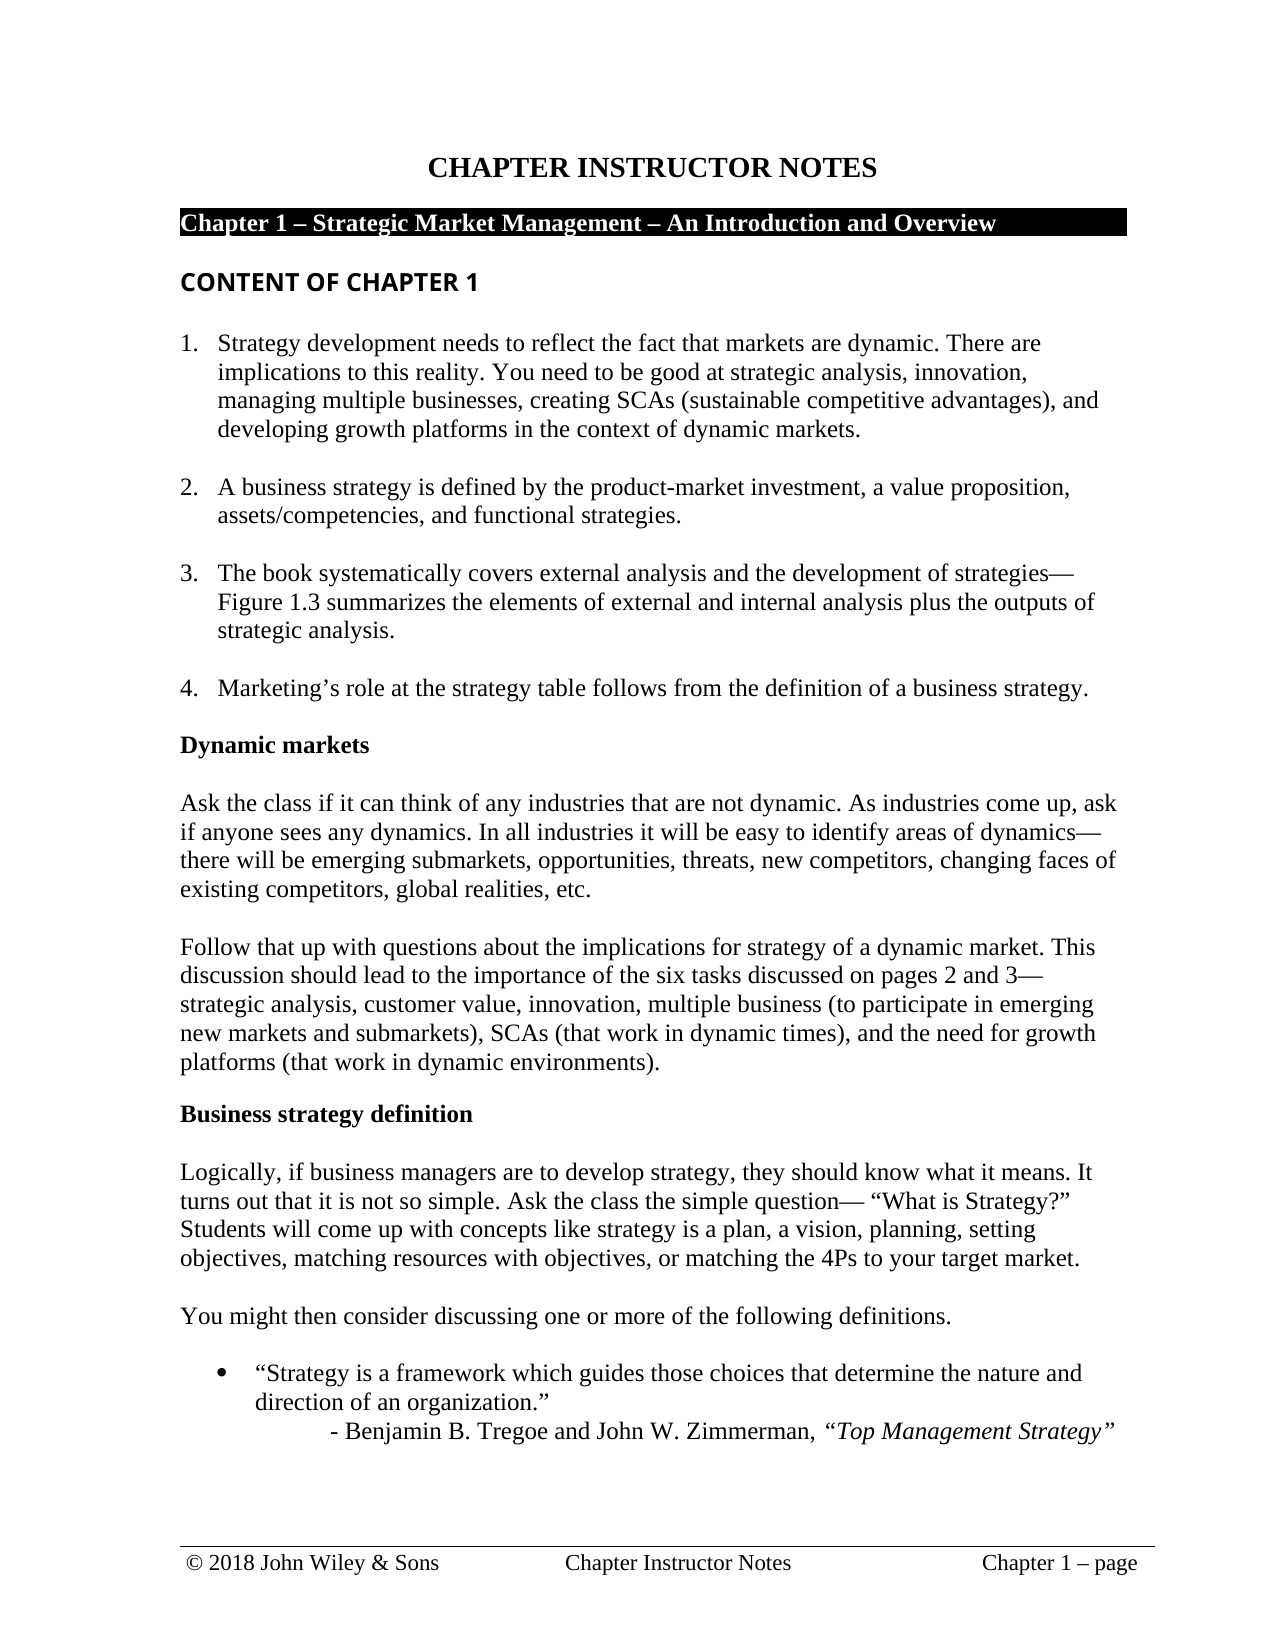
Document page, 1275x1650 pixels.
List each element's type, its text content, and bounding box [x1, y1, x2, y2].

subtitle CHAPTER INSTRUCTOR NOTES [180, 150, 1125, 183]
text 2. A business strategy is defined by the product-market investment, a value proposition, assets/competencies, and functional strategies. [180, 472, 1125, 529]
text Dynamic markets [180, 730, 1125, 759]
subtitle Chapter 1 – Strategic Market Management – An Introduction and Overview [180, 208, 1127, 236]
list “Strategy is a framework which guides those choices that determine the nature and direction of an organization.” [217, 1358, 1125, 1416]
text You might then consider discussing one or more of the following definitions. [180, 1301, 1125, 1329]
text Follow that up with questions about the implications for strategy of a dynamic market. This discussion should lead to the importance of the six tasks discussed on pages 2 and 3—strategic analysis, customer value, innovation, multiple business (to participate in emerging new markets and submarkets), SCAs (that work in dynamic times), and the need for growth platforms (that work in dynamic environments). [180, 932, 1125, 1075]
text Logically, if business managers are to develop strategy, they should know what it means. It turns out that it is not so simple. Ask the class the simple question— “What is Strategy?” Students will come up with concepts like strategy is a plan, a vision, planning, setting objectives, matching resources with objectives, or matching the 4Ps to your target market. [180, 1157, 1125, 1272]
text Ask the class if it can think of any industries that are not dynamic. As industries come up, ask if anyone sees any dynamics. In all industries it will be easy to identify areas of dynamics—there will be emerging submarkets, opportunities, threats, new competitors, changing faces of existing competitors, global realities, etc. [180, 788, 1125, 903]
text 3. The book systematically covers external analysis and the development of strategies—Figure 1.3 summarizes the elements of external and internal analysis plus the outputs of strategic analysis. [180, 558, 1125, 644]
text 4. Marketing’s role at the strategy table follows from the definition of a business strategy. [180, 673, 1125, 702]
text Content of Chapter 1 [180, 265, 1125, 299]
text 1. Strategy development needs to reflect the fact that markets are dynamic. There are implications to this reality. You need to be good at strategic analysis, innovation, managing multiple businesses, creating SCAs (sustainable competitive advantages), and developing growth platforms in the context of dynamic markets. [180, 328, 1125, 443]
text - Benjamin B. Tregoe and John W. Zimmerman, “Top Management Strategy” [180, 1416, 1125, 1444]
text Business strategy definition [180, 1099, 1125, 1128]
